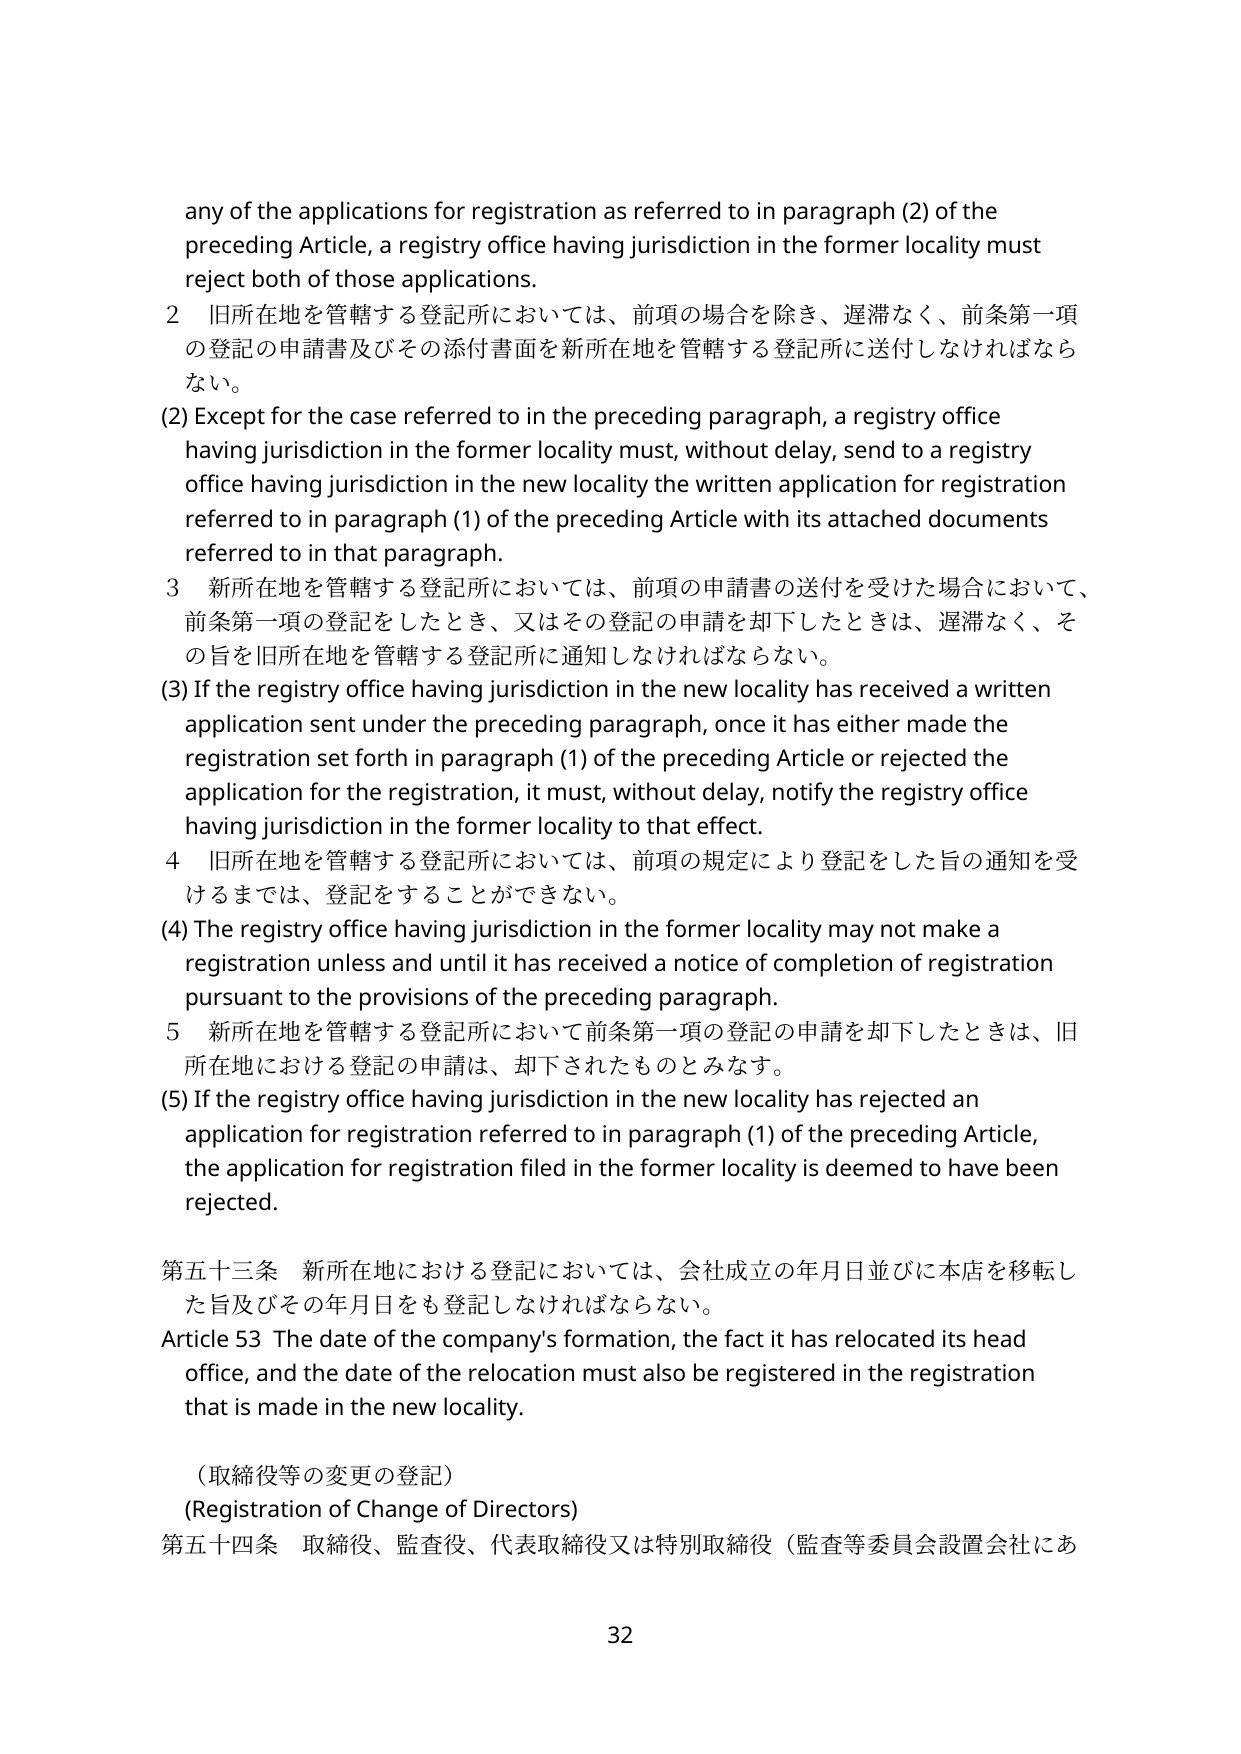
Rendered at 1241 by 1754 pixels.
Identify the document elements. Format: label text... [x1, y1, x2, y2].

text ２ 旧所在地を管轄する登記所においては、前項の場合を除き、遅滞なく、前条第一項の登記の申請書及びその添付書面を新所在地を管轄する登記所に送付しなければならない。 [161, 296, 1079, 399]
text 第五十三条 新所在地における登記においては、会社成立の年月日並びに本店を移転した旨及びその年月日をも登記しなければならない。 [161, 1253, 1079, 1321]
text (3) If the registry office having jurisdiction in the new locality has received a written application sent under the preceding paragraph, once it has either made the registration set forth in paragraph (1) of the preceding Article or rejected the application for the registration, it must, without delay, notify the registry office having jurisdiction in the former locality to that effect. [161, 672, 1079, 843]
text (4) The registry office having jurisdiction in the former locality may not make a registration unless and until it has received a notice of completion of registration pursuant to the provisions of the preceding paragraph. [161, 911, 1079, 1014]
text (Registration of Change of Directors) [184, 1492, 1079, 1526]
text （取締役等の変更の登記） [184, 1458, 1079, 1492]
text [161, 194, 1079, 296]
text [161, 1526, 1079, 1560]
text Article 53 The date of the company's formation, the fact it has relocated its head office, and the date of the relocation must also be registered in the registration that is made in the new locality. [161, 1321, 1079, 1424]
text ５ 新所在地を管轄する登記所において前条第一項の登記の申請を却下したときは、旧所在地における登記の申請は、却下されたものとみなす。 [161, 1014, 1079, 1082]
text (5) If the registry office having jurisdiction in the new locality has rejected an application for registration referred to in paragraph (1) of the preceding Article, the application for registration filed in the former locality is deemed to have been rejected. [161, 1082, 1079, 1219]
text ３ 新所在地を管轄する登記所においては、前項の申請書の送付を受けた場合において、前条第一項の登記をしたとき、又はその登記の申請を却下したときは、遅滞なく、その旨を旧所在地を管轄する登記所に通知しなければならない。 [161, 569, 1079, 672]
text (2) Except for the case referred to in the preceding paragraph, a registry office having jurisdiction in the former locality must, without delay, send to a registry office having jurisdiction in the new locality the written application for registration referred to in paragraph (1) of the preceding Article with its attached documents referred to in that paragraph. [161, 399, 1079, 569]
text ４ 旧所在地を管轄する登記所においては、前項の規定により登記をした旨の通知を受けるまでは、登記をすることができない。 [161, 843, 1079, 911]
